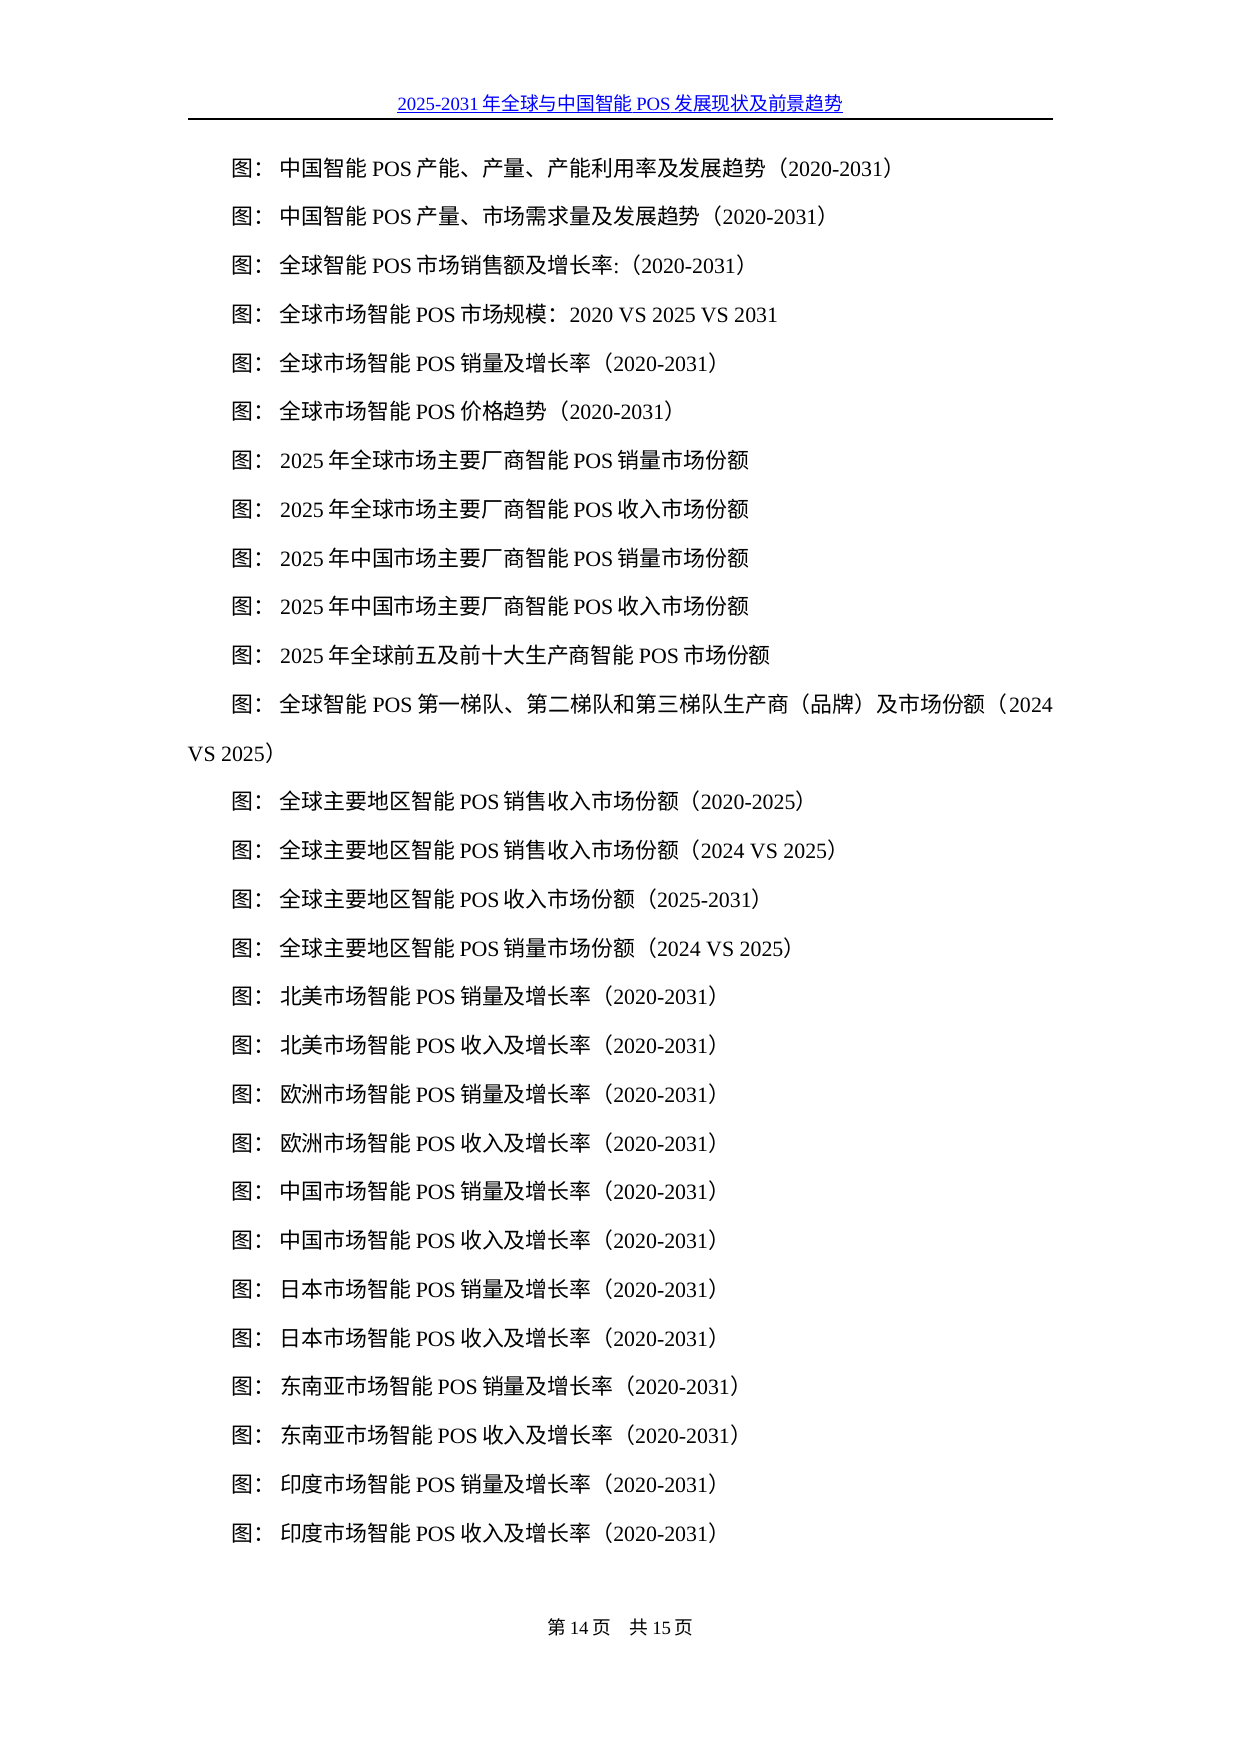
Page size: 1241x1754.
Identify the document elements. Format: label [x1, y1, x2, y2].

text [187, 150, 1053, 1548]
